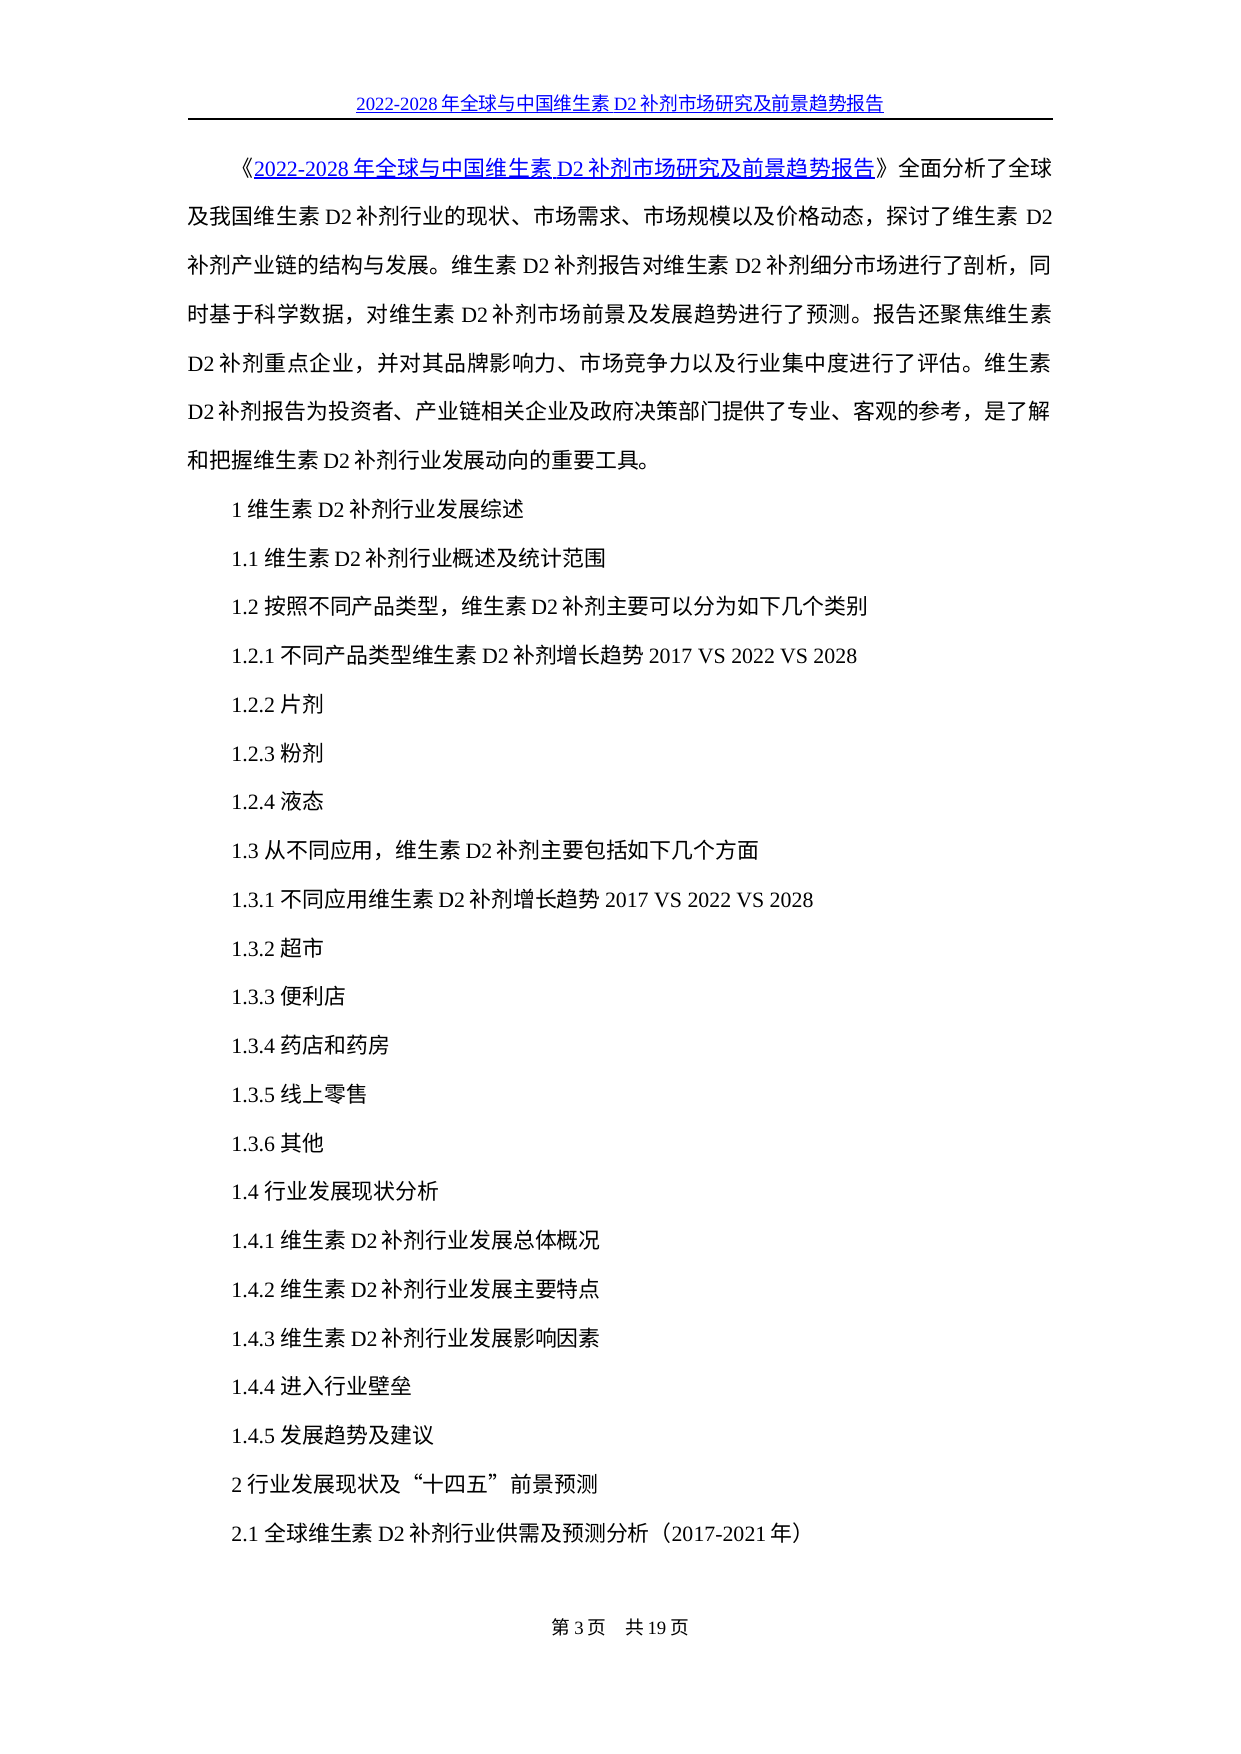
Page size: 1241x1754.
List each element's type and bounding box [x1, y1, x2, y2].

text [187, 150, 1053, 1548]
